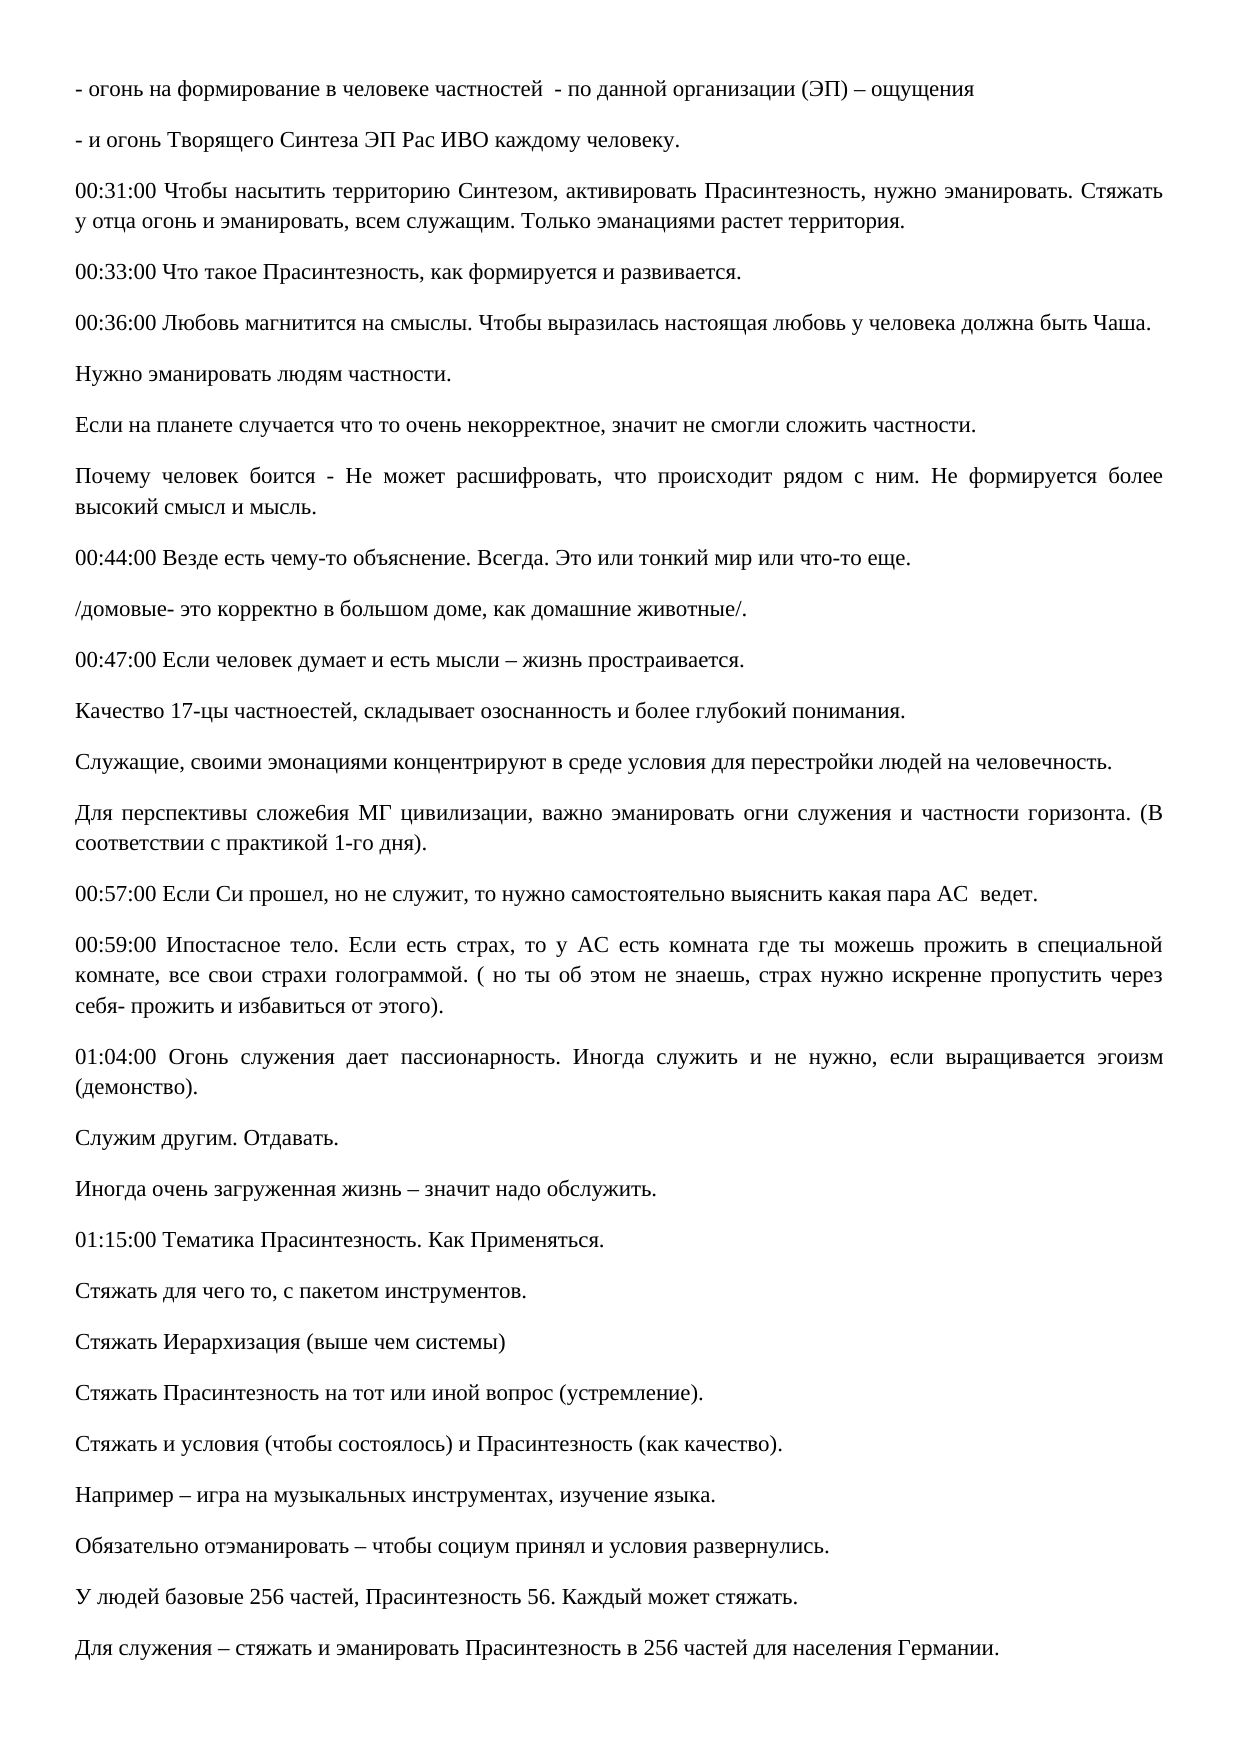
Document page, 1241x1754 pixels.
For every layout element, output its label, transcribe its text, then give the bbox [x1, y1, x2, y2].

text Обязательно отэманировать – чтобы социум принял и условия развернулись. [75, 1532, 1165, 1559]
text Нужно эманировать людям частности. [75, 360, 1165, 387]
text 00:44:00 Везде есть чему-то объяснение. Всегда. Это или тонкий мир или что-то еще. [75, 544, 1165, 570]
text 00:57:00 Если Си прошел, но не служит, то нужно самостоятельно выяснить какая пара АС ведет. [75, 880, 1165, 907]
text Если на планете случается что то очень некорректное, значит не смогли сложить частности. [75, 411, 1165, 438]
text - и огонь Творящего Синтеза ЭП Рас ИВО каждому человеку. [75, 126, 1165, 152]
text Качество 17-цы частноестей, складывает озоснанность и более глубокий понимания. [75, 697, 1165, 723]
text 00:33:00 Что такое Прасинтезность, как формируется и развивается. [75, 258, 1165, 285]
text Стяжать для чего то, с пакетом инструментов. [75, 1277, 1165, 1303]
text Служащие, своими эмонациями концентрируют в среде условия для перестройки людей на человечность. [75, 748, 1165, 774]
text Почему человек боится - Не может расшифровать, что происходит рядом с ним. Не формируется более высокий смысл и мысль. [75, 462, 1165, 519]
text 01:04:00 Огонь служения дает пассионарность. Иногда служить и не нужно, если выращивается эгоизм (демонство). [75, 1043, 1165, 1099]
text Стяжать Иерархизация (выше чем системы) [75, 1328, 1165, 1354]
text 01:15:00 Тематика Прасинтезность. Как Применяться. [75, 1226, 1165, 1252]
text 00:31:00 Чтобы насытить территорию Синтезом, активировать Прасинтезность, нужно эманировать. Стяжать у отца огонь и эманировать, всем служащим. Только эманациями растет территория. [75, 177, 1165, 234]
text Для служения – стяжать и эманировать Прасинтезность в 256 частей для населения Германии. [75, 1634, 1165, 1661]
text У людей базовые 256 частей, Прасинтезность 56. Каждый может стяжать. [75, 1583, 1165, 1610]
text Служим другим. Отдавать. [75, 1124, 1165, 1150]
text Для перспективы сложе6ия МГ цивилизации, важно эманировать огни служения и частности горизонта. (В соответствии с практикой 1-го дня). [75, 799, 1165, 856]
text 00:36:00 Любовь магнитится на смыслы. Чтобы выразилась настоящая любовь у человека должна быть Чаша. [75, 309, 1165, 336]
text /домовые- это корректно в большом доме, как домашние животные/. [75, 595, 1165, 621]
text Например – игра на музыкальных инструментах, изучение языка. [75, 1481, 1165, 1508]
text Стяжать Прасинтезность на тот или иной вопрос (устремление). [75, 1379, 1165, 1406]
text Иногда очень загруженная жизнь – значит надо обслужить. [75, 1175, 1165, 1201]
text Стяжать и условия (чтобы состоялось) и Прасинтезность (как качество). [75, 1430, 1165, 1457]
text 00:47:00 Если человек думает и есть мысли – жизнь простраивается. [75, 646, 1165, 672]
text - огонь на формирование в человеке частностей - по данной организации (ЭП) – ощущения [75, 75, 1165, 101]
text 00:59:00 Ипостасное тело. Если есть страх, то у АС есть комната где ты можешь прожить в специальной комнате, все свои страхи голограммой. ( но ты об этом не знаешь, страх нужно искренне пропустить через себя- прожить и избавиться от этого). [75, 931, 1165, 1018]
